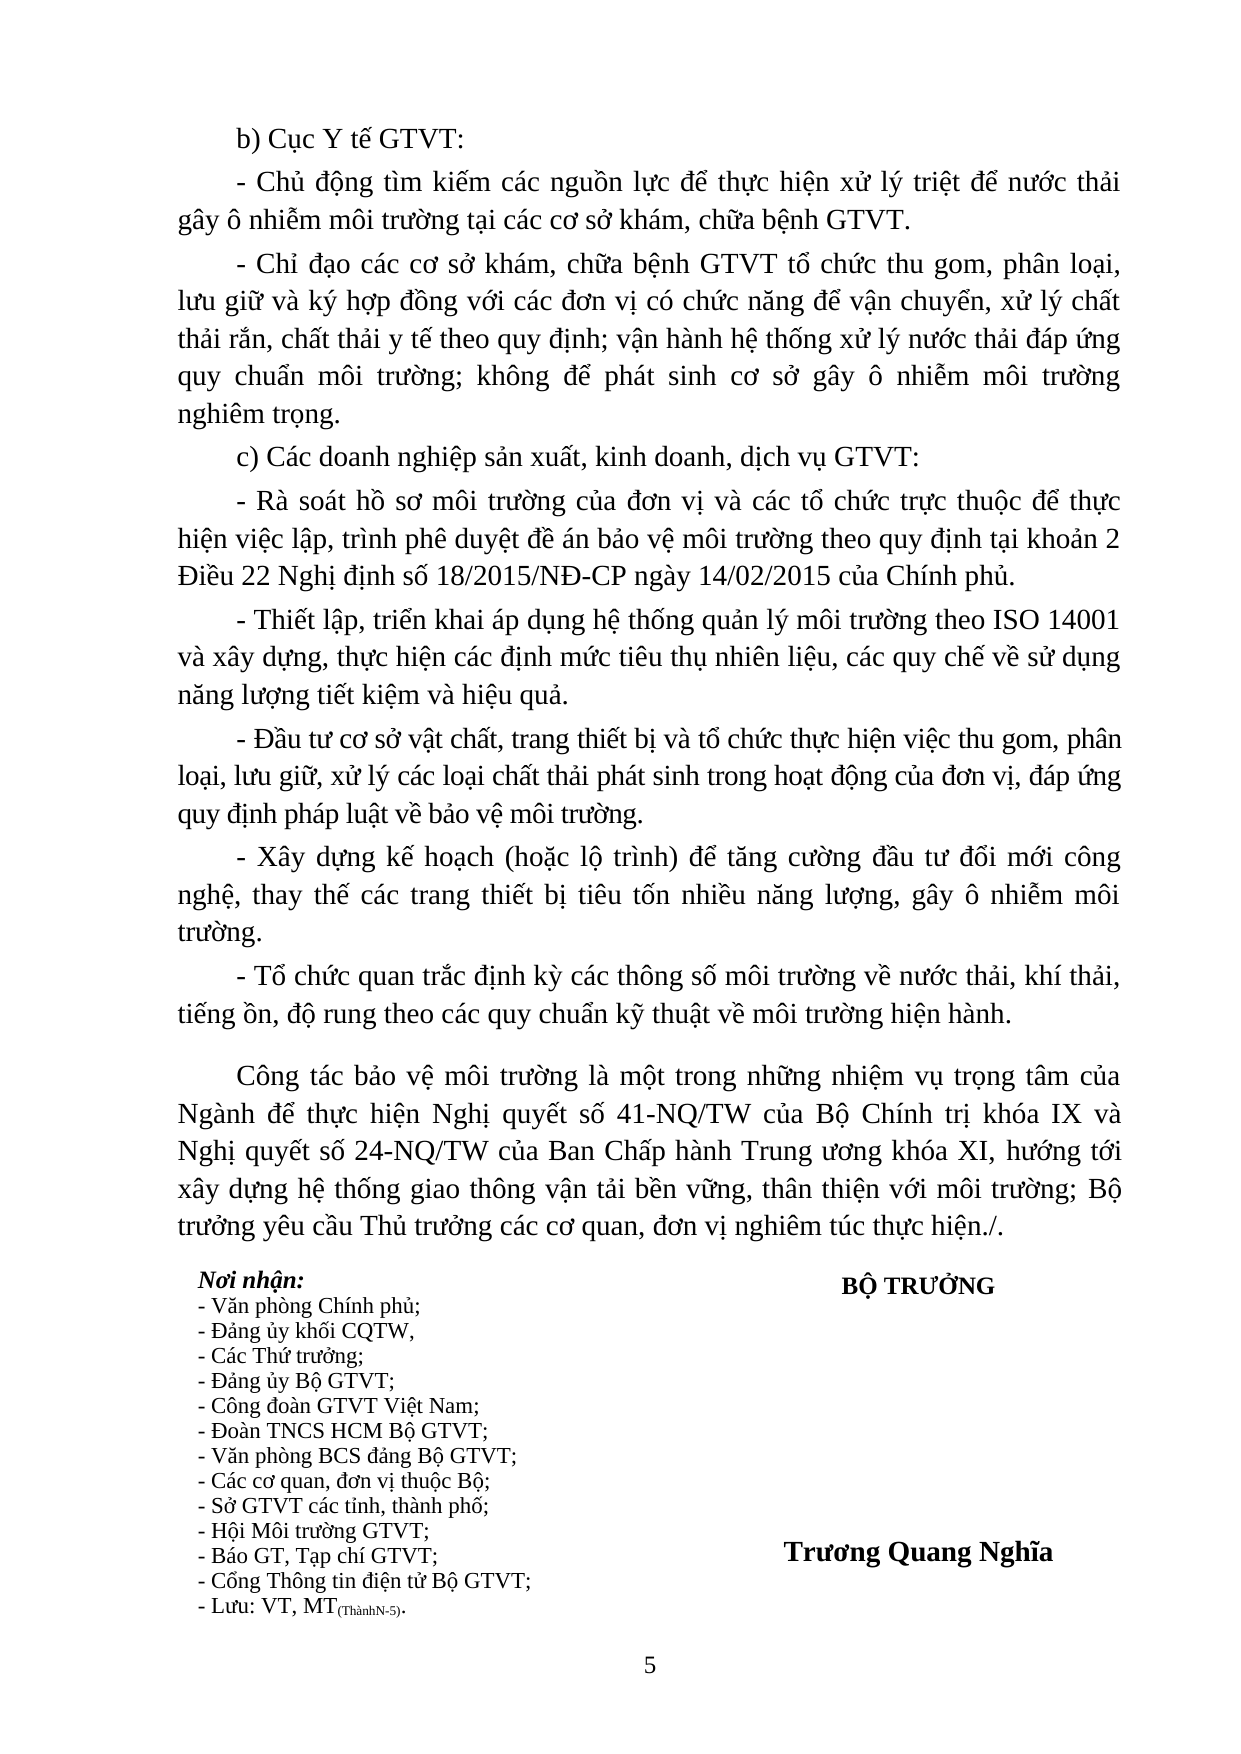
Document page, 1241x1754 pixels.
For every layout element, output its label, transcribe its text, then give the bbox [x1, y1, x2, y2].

table_header Nơi nhận: - Văn phòng Chính phủ; - Đảng ủy khối CQTW, - Các Thứ trưởng; - Đảng ủy Bộ GTVT; - Công đoàn GTVT Việt Nam; - Đoàn TNCS HCM Bộ GTVT; - Văn phòng BCS đảng Bộ GTVT; - Các cơ quan, đơn vị thuộc Bộ; - Sở GTVT các tỉnh, thành phố; - Hội Môi trường GTVT; - Báo GT, Tạp chí GTVT; - Cổng Thông tin điện tử Bộ GTVT; - Lưu: VT, MT(ThànhN-5). [186, 1268, 704, 1618]
text - Chỉ đạo các cơ sở khám, chữa bệnh GTVT tổ chức thu gom, phân loại, lưu giữ và ký hợp đồng với các đơn vị có chức năng để vận chuyển, xử lý chất thải rắn, chất thải y tế theo quy định; vận hành hệ thống xử lý nước thải đáp ứng quy chuẩn môi trường; không để phát sinh cơ sở gây ô nhiễm môi trường nghiêm trọng. [177, 243, 1122, 431]
text - Xây dựng kế hoạch (hoặc lộ trình) để tăng cường đầu tư đổi mới công nghệ, thay thế các trang thiết bị tiêu tốn nhiều năng lượng, gây ô nhiễm môi trường. [177, 837, 1122, 949]
text - Đầu tư cơ sở vật chất, trang thiết bị và tổ chức thực hiện việc thu gom, phân loại, lưu giữ, xử lý các loại chất thải phát sinh trong hoạt động của đơn vị, đáp ứng quy định pháp luật về bảo vệ môi trường. [177, 718, 1122, 831]
table_header BỘ TRƯỞNG Trương Quang Nghĩa [704, 1268, 1132, 1618]
text Công tác bảo vệ môi trường là một trong những nhiệm vụ trọng tâm của Ngành để thực hiện Nghị quyết số 41-NQ/TW của Bộ Chính trị khóa IX và Nghị quyết số 24-NQ/TW của Ban Chấp hành Trung ương khóa XI, hướng tới xây dựng hệ thống giao thông vận tải bền vững, thân thiện với môi trường; Bộ trưởng yêu cầu Thủ trưởng các cơ quan, đơn vị nghiêm túc thực hiện./. [177, 1056, 1122, 1243]
text b) Cục Y tế GTVT: [177, 118, 1122, 156]
text - Tổ chức quan trắc định kỳ các thông số môi trường về nước thải, khí thải, tiếng ồn, độ rung theo các quy chuẩn kỹ thuật về môi trường hiện hành. [177, 956, 1122, 1031]
text c) Các doanh nghiệp sản xuất, kinh doanh, dịch vụ GTVT: [177, 437, 1122, 474]
text - Thiết lập, triển khai áp dụng hệ thống quản lý môi trường theo ISO 14001 và xây dựng, thực hiện các định mức tiêu thụ nhiên liệu, các quy chế về sử dụng năng lượng tiết kiệm và hiệu quả. [177, 599, 1122, 712]
text - Rà soát hồ sơ môi trường của đơn vị và các tổ chức trực thuộc để thực hiện việc lập, trình phê duyệt đề án bảo vệ môi trường theo quy định tại khoản 2 Điều 22 Nghị định số 18/2015/NĐ-CP ngày 14/02/2015 của Chính phủ. [177, 481, 1122, 593]
text - Chủ động tìm kiếm các nguồn lực để thực hiện xử lý triệt để nước thải gây ô nhiễm môi trường tại các cơ sở khám, chữa bệnh GTVT. [177, 162, 1122, 237]
